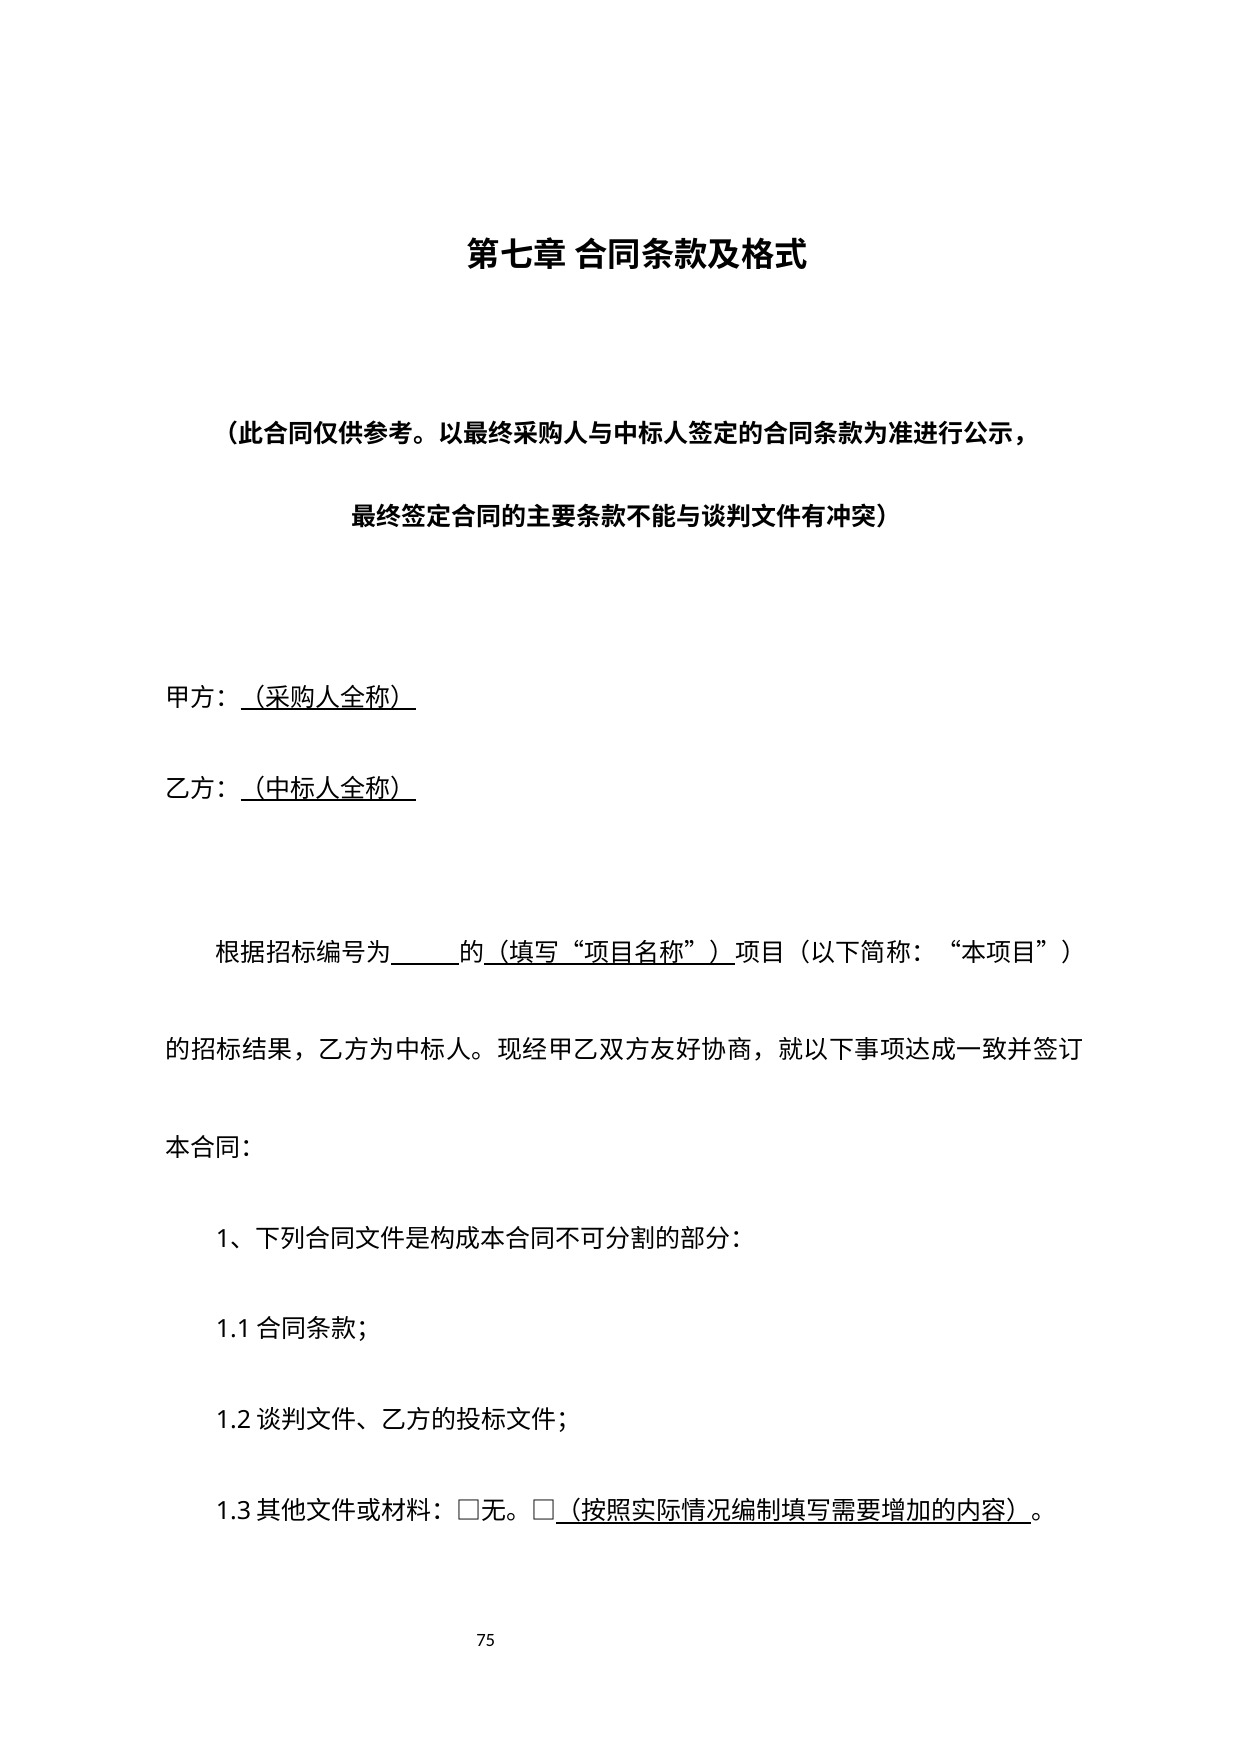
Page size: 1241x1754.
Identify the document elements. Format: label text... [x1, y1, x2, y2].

text （此合同仅供参考。以最终采购人与中标人签定的合同条款为准进行公示， [165, 399, 1087, 464]
text 根据招标编号为 的（填写“项目名称”）项目（以下简称：“本项目”）的招标结果，乙方为中标人。现经甲乙双方友好协商，就以下事项达成一致并签订本合同： [165, 918, 1087, 1178]
text 最终签定合同的主要条款不能与谈判文件有冲突） [165, 482, 1087, 547]
text 1.1合同条款； [165, 1294, 1087, 1359]
text 1.3其他文件或材料：□无。□（按照实际情况编制填写需要增加的内容）。 [165, 1476, 1087, 1541]
text 1、下列合同文件是构成本合同不可分割的部分： [165, 1204, 1087, 1269]
text 乙方：（中标人全称） [165, 754, 1087, 819]
text 甲方：（采购人全称） [165, 663, 1087, 728]
text 第七章 合同条款及格式 [165, 219, 1087, 284]
text 1.2谈判文件、乙方的投标文件； [165, 1386, 1087, 1451]
